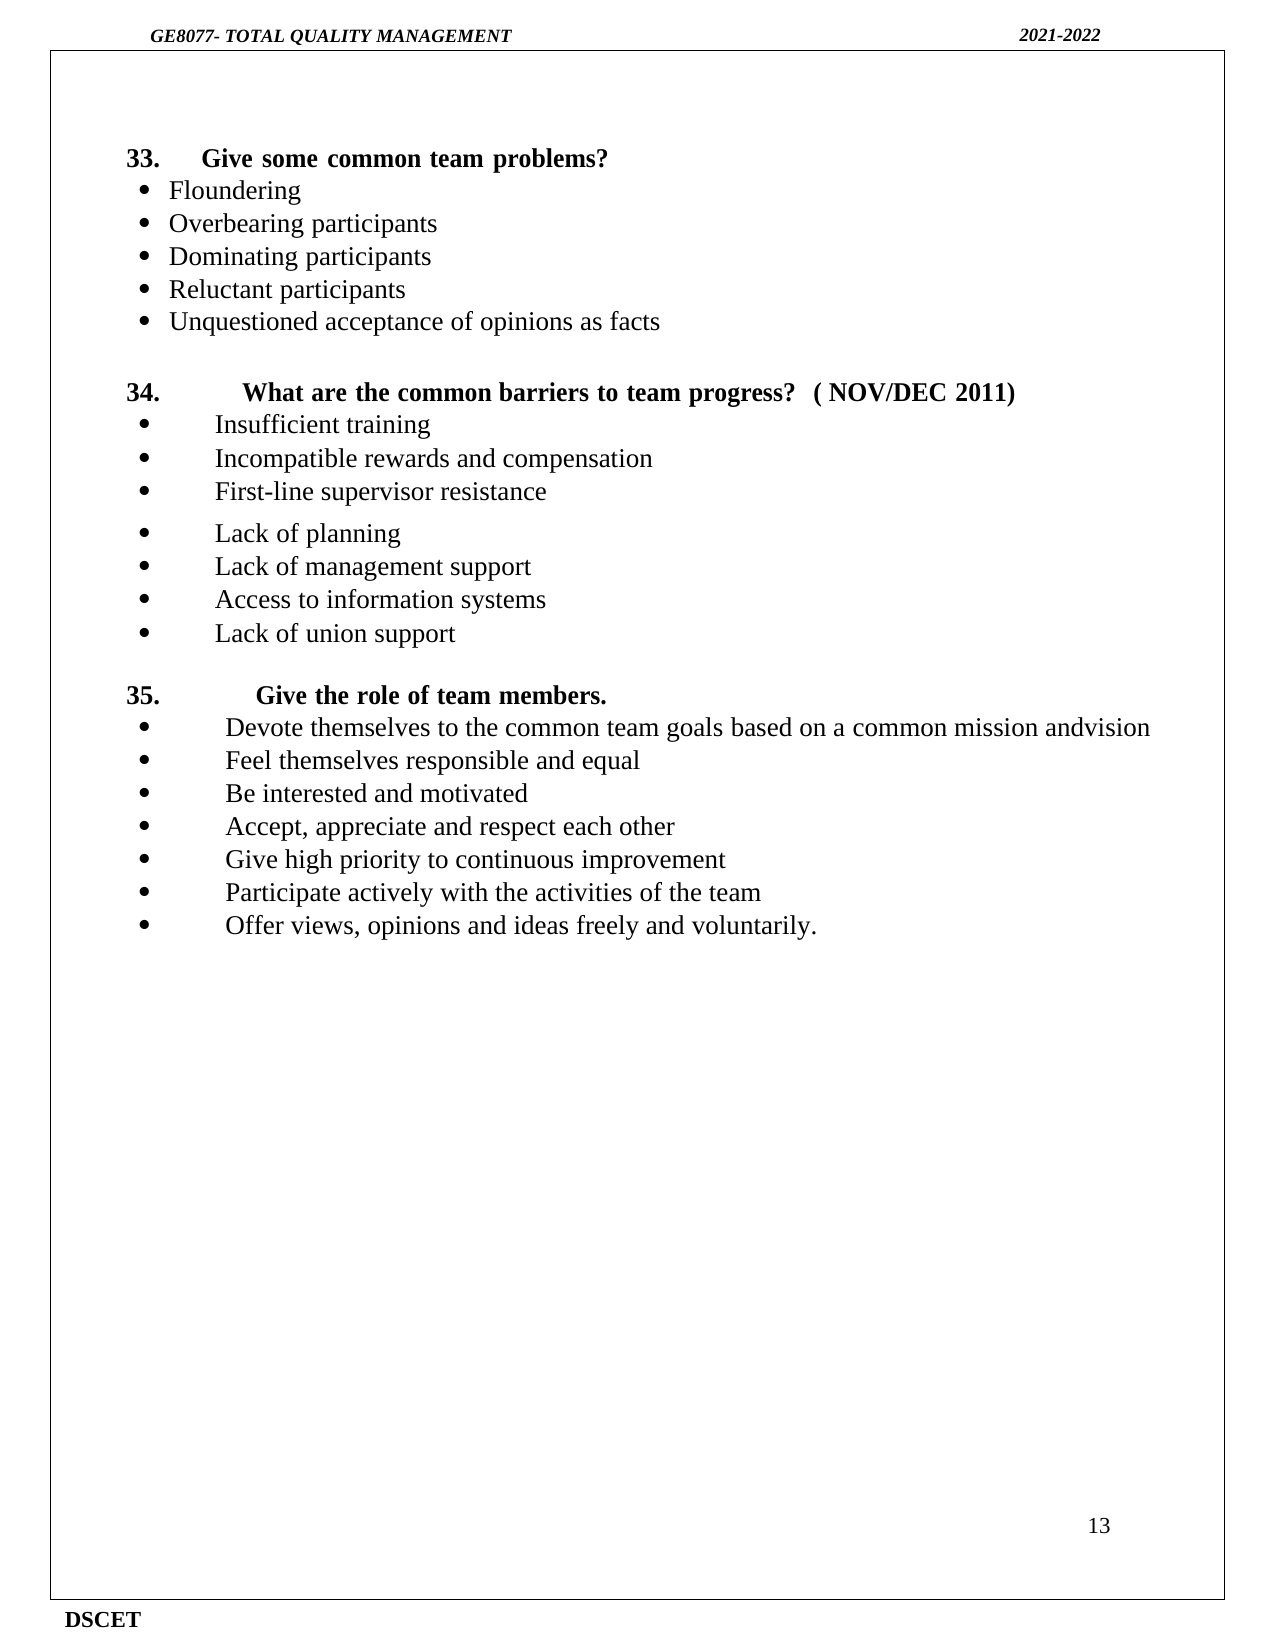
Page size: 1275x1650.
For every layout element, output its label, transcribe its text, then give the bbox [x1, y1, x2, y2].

list Lack of union support [139, 616, 1161, 649]
list Feel themselves responsible and equal [139, 743, 1161, 776]
list Dominating participants [139, 239, 1161, 272]
list Be interested and motivated [139, 776, 1161, 809]
list Access to information systems [139, 582, 1161, 616]
list Participate actively with the activities of the team [139, 875, 1161, 908]
list Incompatible rewards and compensation [139, 441, 1161, 474]
list First-line supervisor resistance [139, 474, 1161, 507]
list Floundering [139, 173, 1161, 206]
list Devote themselves to the common team goals based on a common mission andvision [139, 711, 1161, 743]
subtitle What are the common barriers to team progress? ( NOV/DEC 2011) [126, 377, 1161, 407]
list Lack of planning [139, 516, 1161, 549]
list Give high priority to continuous improvement [139, 842, 1161, 875]
list Lack of management support [139, 549, 1161, 582]
list Reluctant participants [139, 272, 1161, 305]
list Accept, appreciate and respect each other [139, 809, 1161, 842]
list Overbearing participants [139, 206, 1161, 239]
list Unquestioned acceptance of opinions as facts [139, 305, 1006, 336]
list Insufficient training [139, 407, 1161, 440]
subtitle Give the role of team members. [126, 680, 1161, 711]
list Offer views, opinions and ideas freely and voluntarily. [139, 908, 1161, 941]
subtitle Give some common team problems? [126, 142, 1161, 173]
